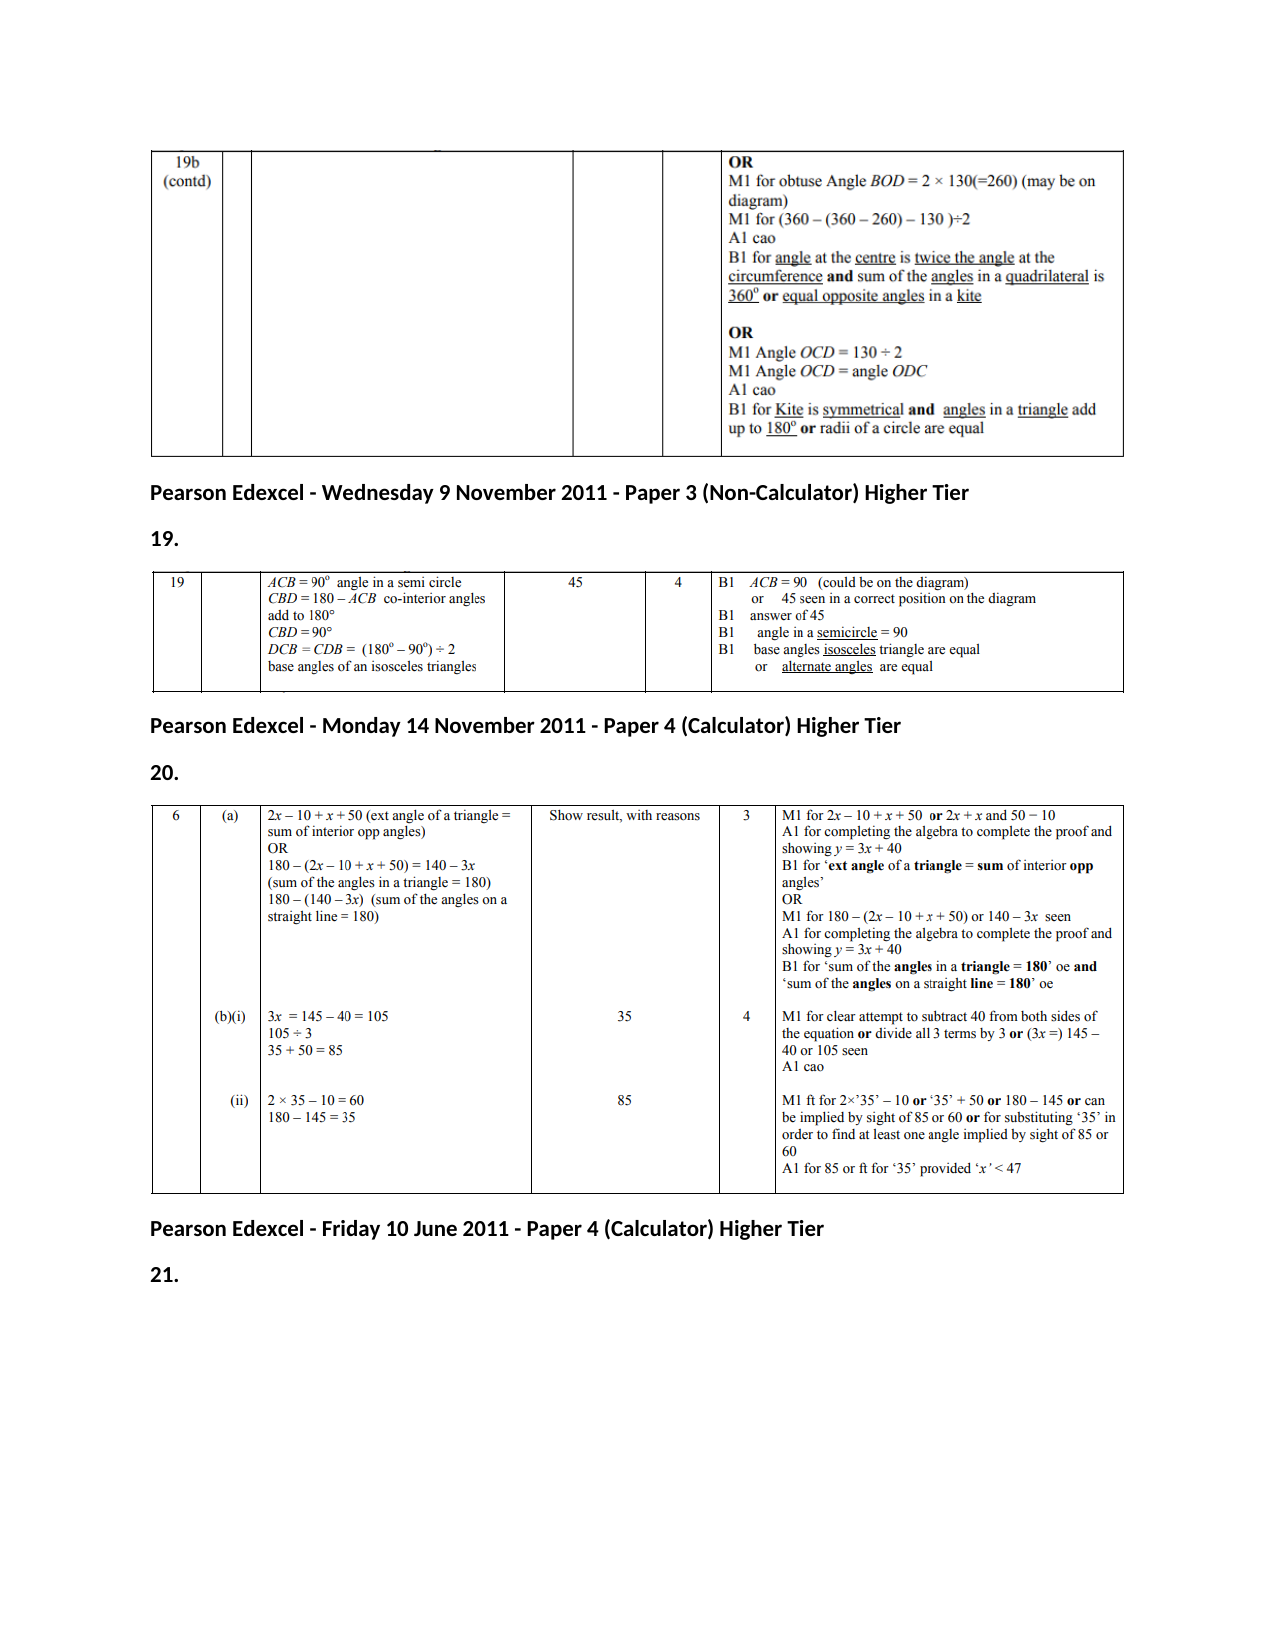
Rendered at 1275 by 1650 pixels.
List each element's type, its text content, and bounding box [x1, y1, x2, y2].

picture [150, 571, 1125, 693]
picture [150, 805, 1125, 1195]
text 21. [150, 1261, 1125, 1288]
text 19. [150, 524, 1125, 553]
text 20. [150, 758, 1125, 786]
picture [150, 150, 1125, 459]
text Pearson Edexcel - Wednesday 9 November 2011 - Paper 3 (Non-Calculator) Higher Tier [150, 478, 1125, 506]
text Pearson Edexcel - Monday 14 November 2011 - Paper 4 (Calculator) Higher Tier [150, 711, 1125, 739]
text Pearson Edexcel - Friday 10 June 2011 - Paper 4 (Calculator) Higher Tier [150, 1214, 1125, 1242]
